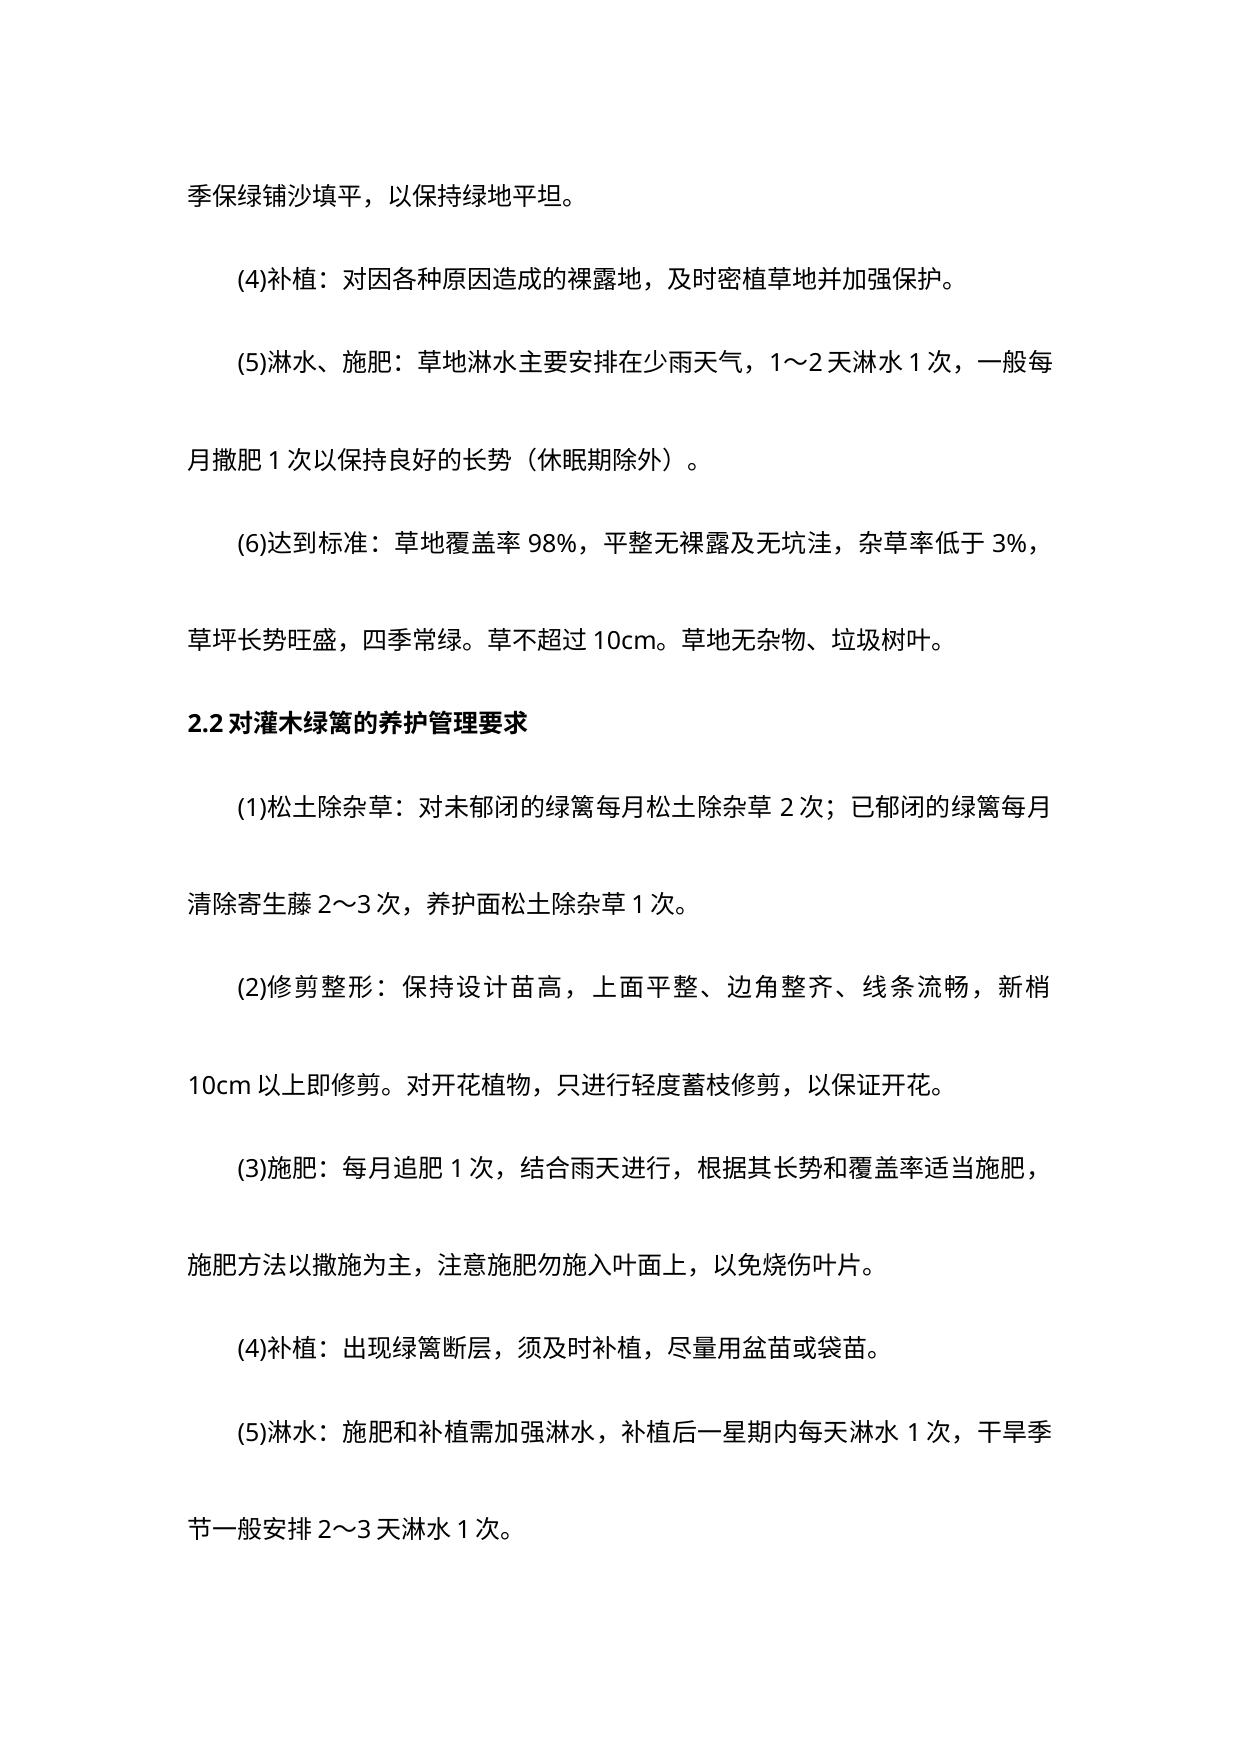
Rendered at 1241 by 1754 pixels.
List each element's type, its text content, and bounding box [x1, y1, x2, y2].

list 修剪整形：保持设计苗高，上面平整、边角整齐、线条流畅，新梢10cm以上即修剪。对开花植物，只进行轻度蓄枝修剪，以保证开花。 [187, 953, 1053, 1116]
list 2.2对灌木绿篱的养护管理要求 [187, 689, 1053, 754]
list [187, 162, 1053, 227]
list 施肥：每月追肥1次，结合雨天进行，根据其长势和覆盖率适当施肥，施肥方法以撒施为主，注意施肥勿施入叶面上，以免烧伤叶片。 [187, 1134, 1053, 1296]
list 达到标准：草地覆盖率98%，平整无裸露及无坑洼，杂草率低于3%，草坪长势旺盛，四季常绿。草不超过10cm。草地无杂物、垃圾树叶。 [187, 509, 1053, 671]
list 淋水：施肥和补植需加强淋水，补植后一星期内每天淋水1次，干旱季节一般安排2～3天淋水1次。 [187, 1398, 1053, 1560]
list 补植：出现绿篱断层，须及时补植，尽量用盆苗或袋苗。 [187, 1314, 1053, 1379]
list 补植：对因各种原因造成的裸露地，及时密植草地并加强保护。 [187, 245, 1053, 310]
list 松土除杂草：对未郁闭的绿篱每月松土除杂草2次；已郁闭的绿篱每月清除寄生藤2～3次，养护面松土除杂草1次。 [187, 773, 1053, 935]
list 淋水、施肥：草地淋水主要安排在少雨天气，1～2天淋水1次，一般每月撒肥1次以保持良好的长势（休眠期除外）。 [187, 328, 1053, 491]
